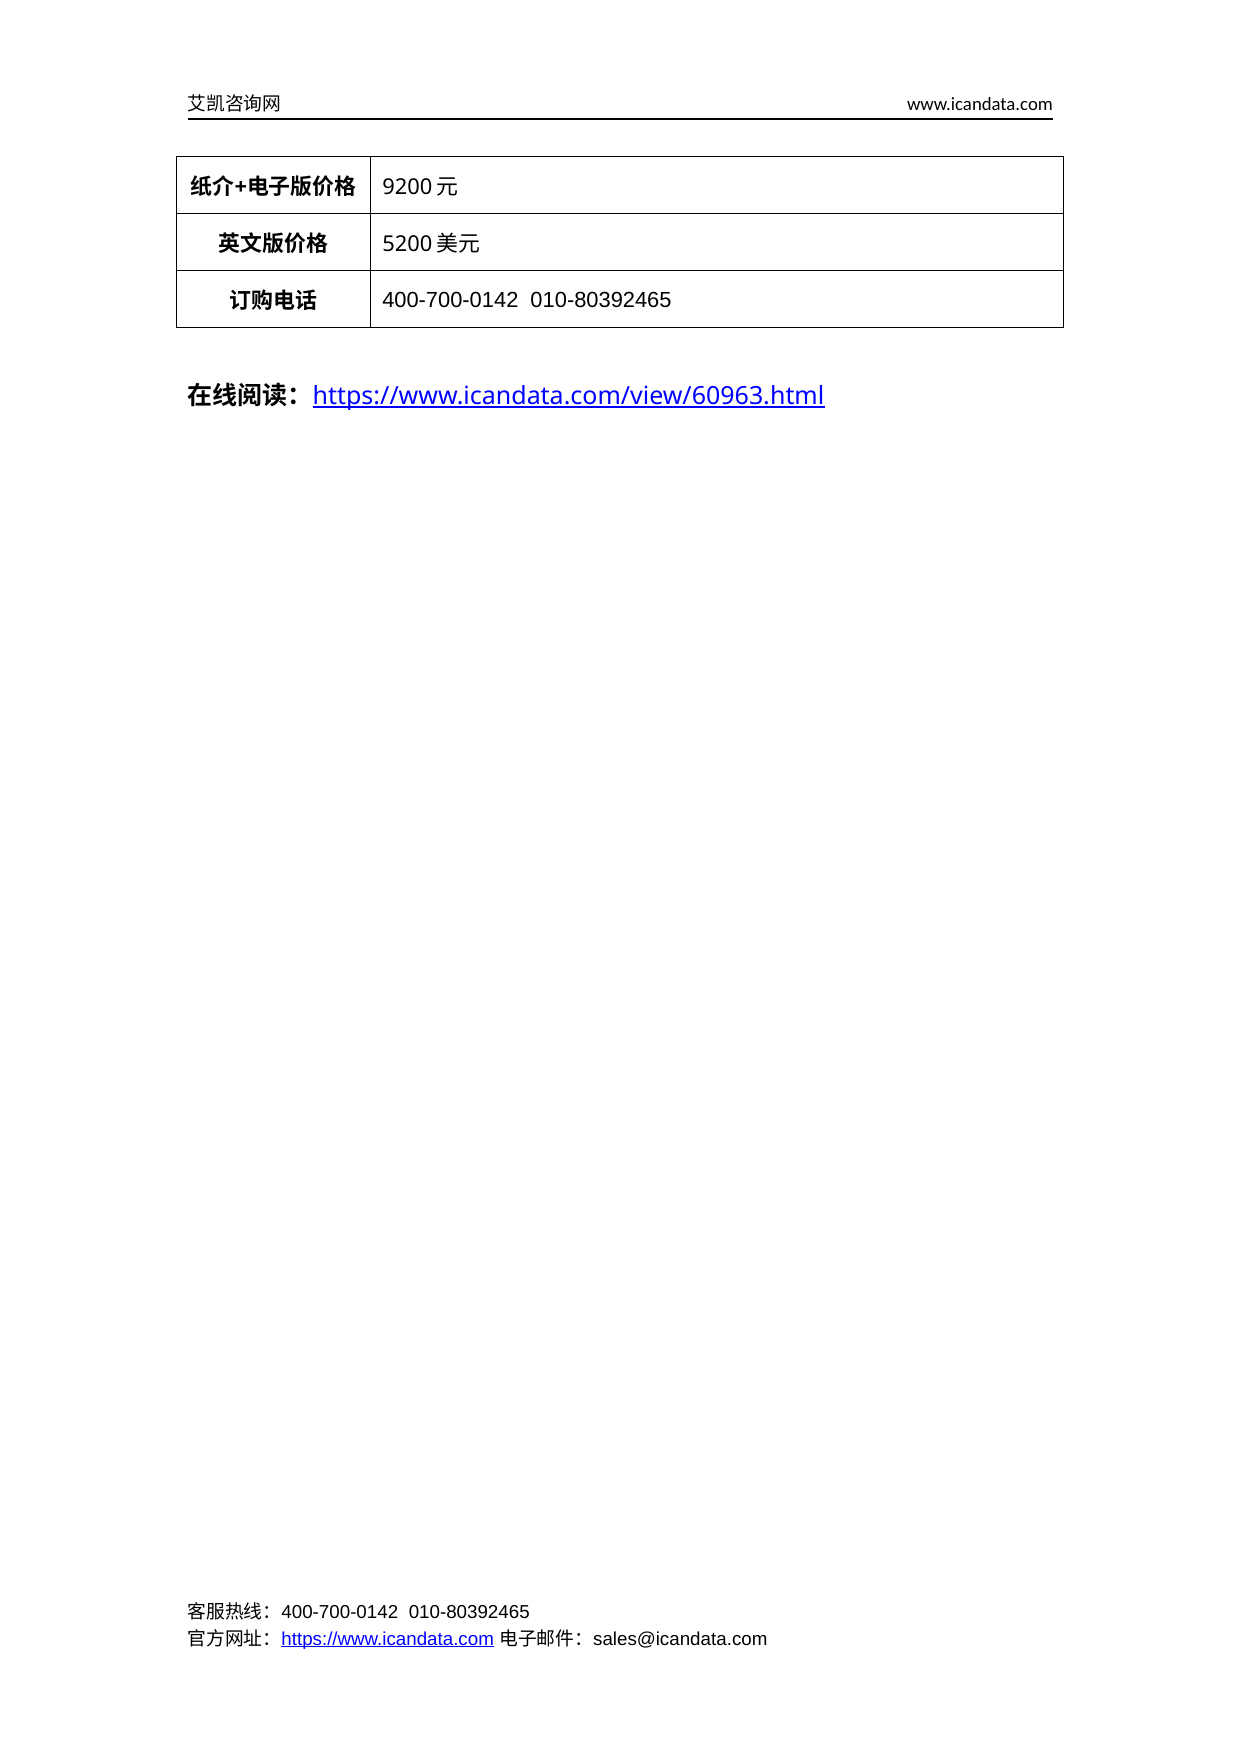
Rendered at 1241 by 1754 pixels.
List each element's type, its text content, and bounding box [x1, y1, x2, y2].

table_cell 订购电话 [177, 271, 370, 327]
text 在线阅读：https://www.icandata.com/view/60963.html [187, 361, 1053, 426]
table_cell 英文版价格 [177, 214, 370, 270]
table_cell 9200元 [371, 157, 1063, 213]
table_cell 纸介+电子版价格 [177, 157, 370, 213]
table_cell 5200美元 [371, 214, 1063, 270]
table_cell 400-700-0142 010-80392465 [371, 271, 1063, 327]
